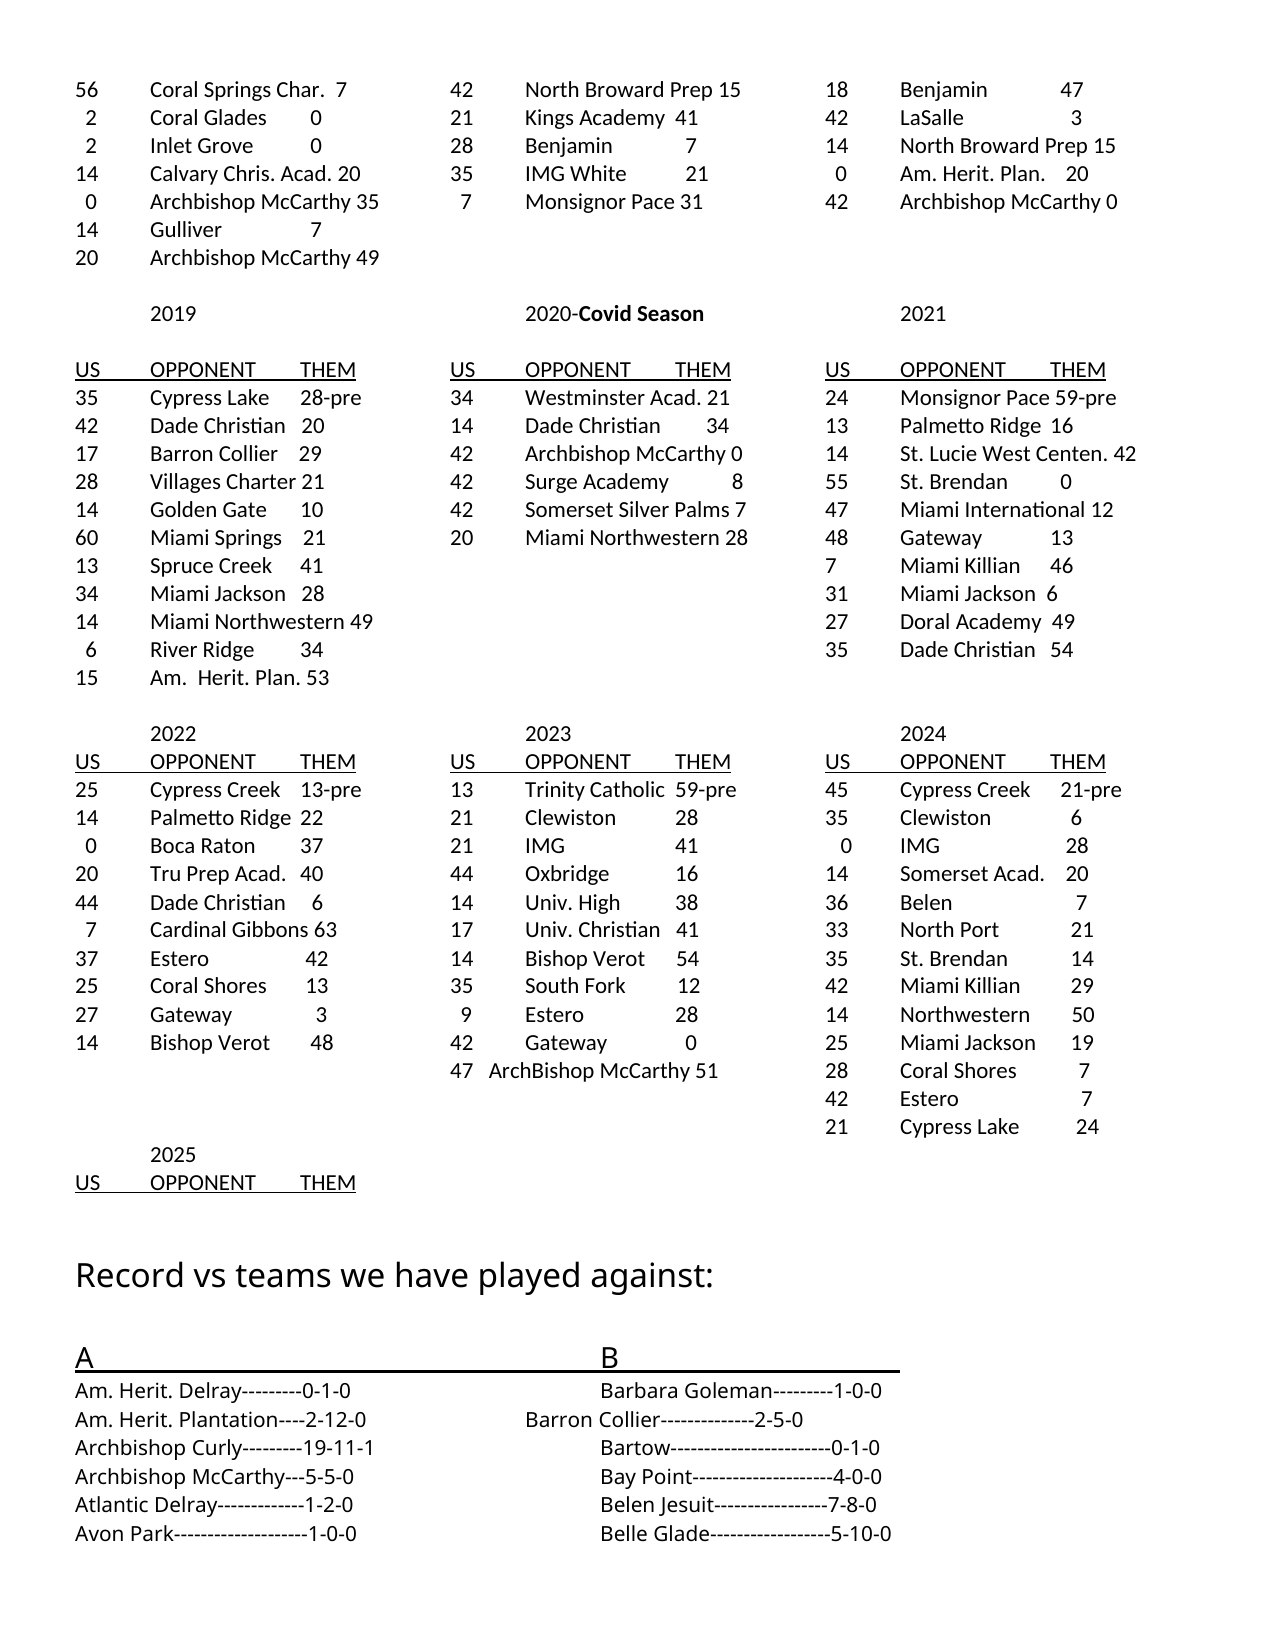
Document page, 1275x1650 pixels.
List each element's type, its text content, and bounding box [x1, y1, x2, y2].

text 21 Cypress Lake 24 [75, 1112, 1200, 1140]
text 25 Coral Shores 13 35 South Fork 12 42 Miami Killian 29 [75, 972, 1200, 1000]
text 14 Golden Gate 10 42 Somerset Silver Palms 7 47 Miami International 12 [75, 495, 1200, 523]
text 0 Boca Raton 37 21 IMG 41 0 IMG 28 [75, 832, 1200, 859]
text 37 Estero 42 14 Bishop Verot 54 35 St. Brendan 14 [75, 944, 1200, 972]
text 2 Inlet Grove 0 28 Benjamin 7 14 North Broward Prep 15 [75, 131, 1200, 159]
text 14 Gulliver 7 [75, 215, 1200, 243]
text 27 Gateway 3 9 Estero 28 14 Northwestern 50 [75, 1000, 1200, 1028]
text 56 Coral Springs Char. 7 42 North Broward Prep 15 18 Benjamin 47 [75, 75, 1200, 103]
text US OPPONENT THEM US OPPONENT THEM US OPPONENT THEM [75, 747, 1200, 776]
text 2025 [75, 1140, 1200, 1168]
text 25 Cypress Creek 13-pre 13 Trinity Catholic 59-pre 45 Cypress Creek 21-pre [75, 776, 1200, 803]
text 42 Estero 7 [75, 1084, 1200, 1112]
text 7 Cardinal Gibbons 63 17 Univ. Christian 41 33 North Port 21 [75, 916, 1200, 944]
text 35 Cypress Lake 28-pre 34 Westminster Acad. 21 24 Monsignor Pace 59-pre [75, 383, 1200, 411]
text 0 Archbishop McCarthy 35 7 Monsignor Pace 31 42 Archbishop McCarthy 0 [75, 187, 1200, 215]
text 44 Dade Christian 6 14 Univ. High 38 36 Belen 7 [75, 888, 1200, 916]
text Atlantic Delray-------------1-2-0 Belen Jesuit-----------------7-8-0 [75, 1490, 1200, 1519]
text 60 Miami Springs 21 20 Miami Northwestern 28 48 Gateway 13 [75, 523, 1200, 551]
text 17 Barron Collier 29 42 Archbishop McCarthy 0 14 St. Lucie West Centen. 42 [75, 439, 1200, 467]
text 2022 2023 2024 [75, 719, 1200, 747]
text Archbishop Curly---------19-11-1 Bartow------------------------0-1-0 [75, 1433, 1200, 1462]
text Avon Park--------------------1-0-0 Belle Glade------------------5-10-0 [75, 1519, 1200, 1547]
text 28 Villages Charter 21 42 Surge Academy 8 55 St. Brendan 0 [75, 467, 1200, 495]
text 14 Palmetto Ridge 22 21 Clewiston 28 35 Clewiston 6 [75, 803, 1200, 832]
text 2 Coral Glades 0 21 Kings Academy 41 42 LaSalle 3 [75, 103, 1200, 131]
text 13 Spruce Creek 41 7 Miami Killian 46 [75, 551, 1200, 579]
text 14 Miami Northwestern 49 27 Doral Academy 49 [75, 607, 1200, 635]
text 47 ArchBishop McCarthy 51 28 Coral Shores 7 [75, 1056, 1200, 1084]
text 42 Dade Christian 20 14 Dade Christian 34 13 Palmetto Ridge 16 [75, 411, 1200, 439]
text Record vs teams we have played against: [75, 1252, 1200, 1297]
text 6 River Ridge 34 35 Dade Christian 54 [75, 635, 1200, 663]
text 34 Miami Jackson 28 31 Miami Jackson 6 [75, 579, 1200, 607]
text Am. Herit. Delray---------0-1-0 Barbara Goleman---------1-0-0 [75, 1377, 1200, 1405]
text A B [75, 1337, 1200, 1377]
text 20 Archbishop McCarthy 49 [75, 243, 1200, 271]
text US OPPONENT THEM [75, 1168, 1200, 1196]
text 2019 2020-Covid Season 2021 [75, 299, 1200, 355]
text 14 Calvary Chris. Acad. 20 35 IMG White 21 0 Am. Herit. Plan. 20 [75, 159, 1200, 187]
text Am. Herit. Plantation----2-12-0 Barron Collier--------------2-5-0 [75, 1405, 1200, 1433]
text US OPPONENT THEM US OPPONENT THEM US OPPONENT THEM [75, 355, 1200, 383]
text 15 Am. Herit. Plan. 53 [75, 663, 1200, 691]
text 14 Bishop Verot 48 42 Gateway 0 25 Miami Jackson 19 [75, 1028, 1200, 1056]
text 20 Tru Prep Acad. 40 44 Oxbridge 16 14 Somerset Acad. 20 [75, 859, 1200, 888]
text Archbishop McCarthy---5-5-0 Bay Point---------------------4-0-0 [75, 1462, 1200, 1490]
